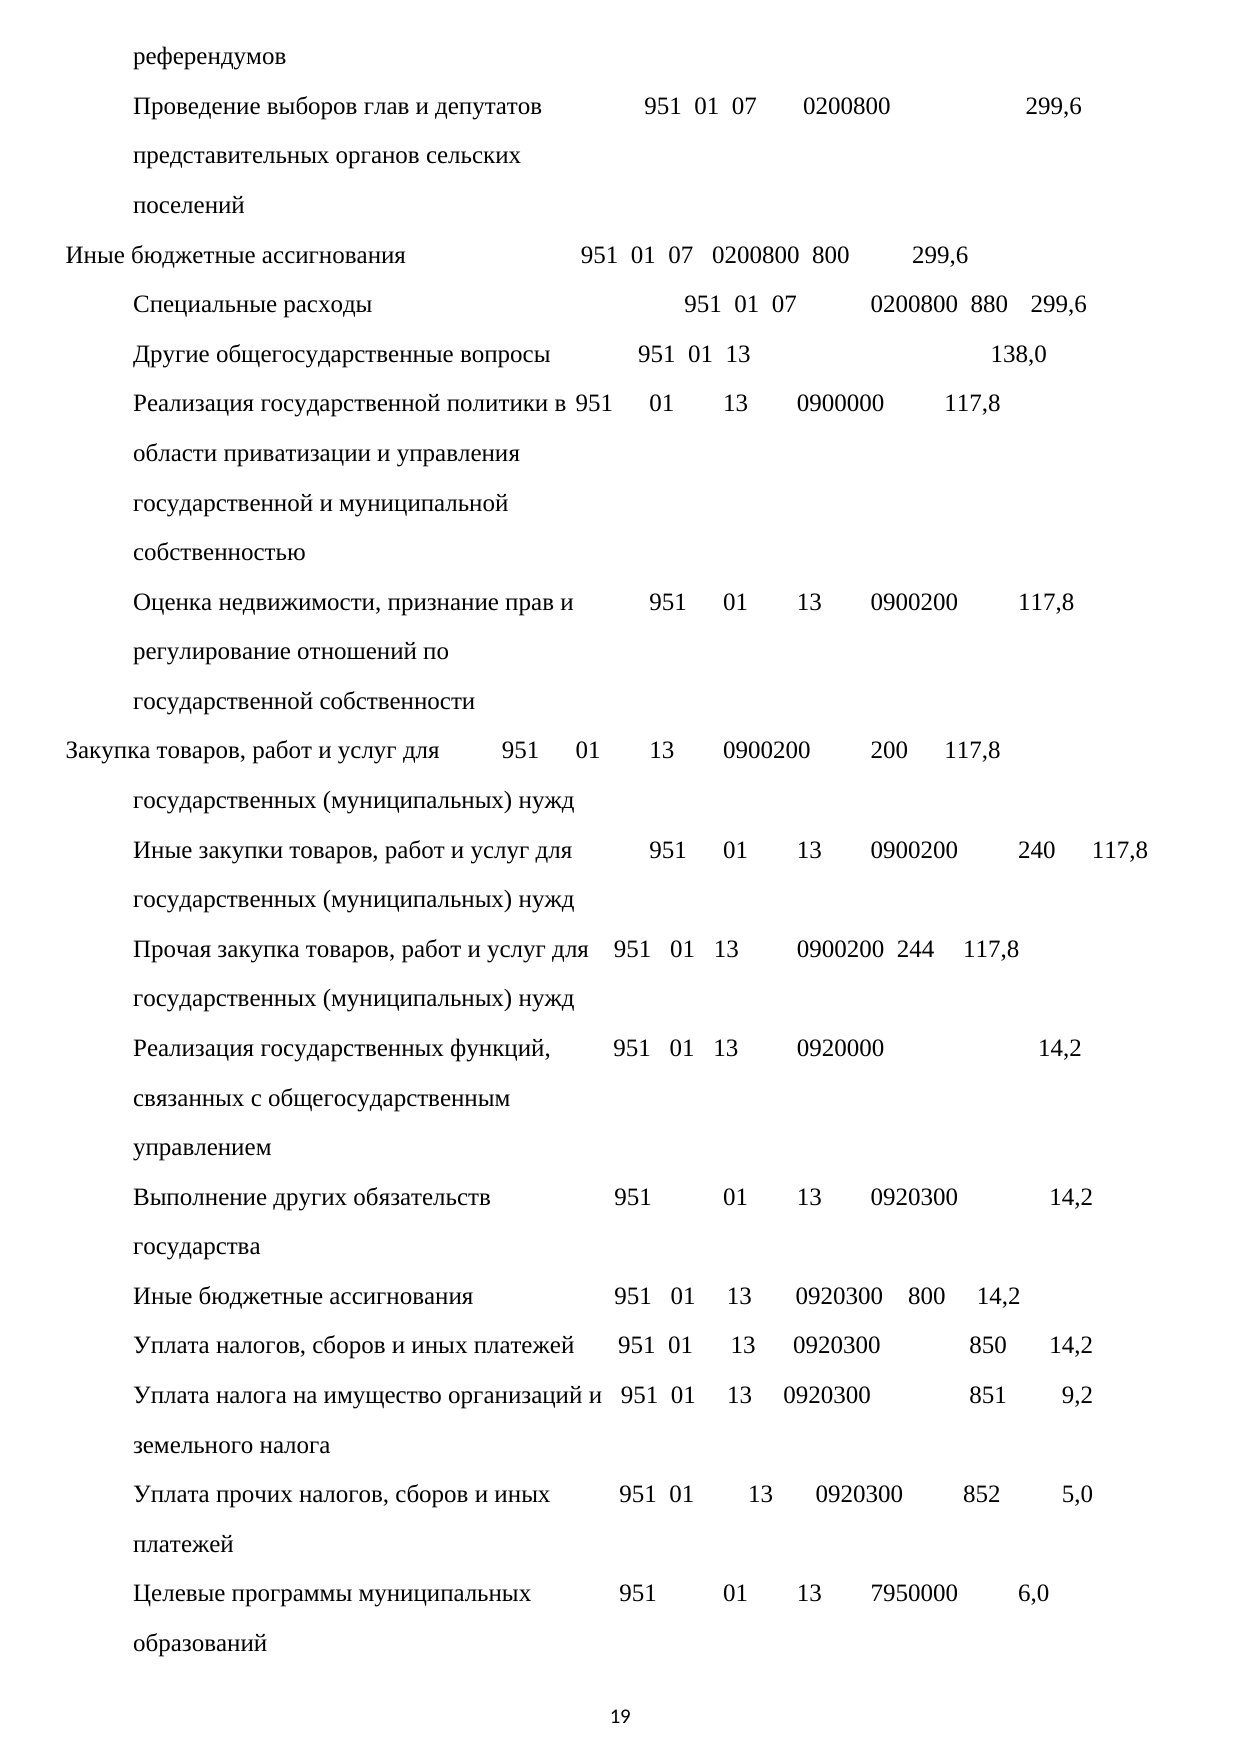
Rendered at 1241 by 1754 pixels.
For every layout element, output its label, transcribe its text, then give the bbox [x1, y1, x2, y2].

text области приватизации и управления [59, 438, 1181, 467]
text земельного налога [59, 1430, 1181, 1458]
text государственных (муниципальных) нужд [59, 983, 1181, 1012]
text государственных (муниципальных) нужд [59, 884, 1181, 913]
text Иные бюджетные ассигнования 951 01 13 0920300 800 14,2 [59, 1281, 1181, 1310]
text представительных органов сельских [59, 141, 1181, 169]
text Специальные расходы 951 01 07 0200800 880 299,6 [59, 289, 1181, 318]
text Оценка недвижимости, признание прав и 951 01 13 0900200 117,8 [59, 587, 1181, 616]
text Иные закупки товаров, работ и услуг для 951 01 13 0900200 240 117,8 [59, 835, 1181, 863]
text Прочая закупка товаров, работ и услуг для 951 01 13 0900200 244 117,8 [59, 934, 1181, 963]
text собственностью [59, 537, 1181, 566]
text государственной и муниципальной [59, 488, 1181, 516]
text Уплата налогов, сборов и иных платежей 951 01 13 0920300 850 14,2 [59, 1331, 1181, 1359]
text Уплата налога на имущество организаций и 951 01 13 0920300 851 9,2 [59, 1380, 1181, 1409]
text Уплата прочих налогов, сборов и иных 951 01 13 0920300 852 5,0 [59, 1479, 1181, 1508]
text Другие общегосударственные вопросы 951 01 13 138,0 [59, 339, 1181, 368]
text государственной собственности [59, 686, 1181, 715]
text Реализация государственной политики в 951 01 13 0900000 117,8 [59, 388, 1181, 417]
text регулирование отношений по [59, 636, 1181, 665]
text Закупка товаров, работ и услуг для 951 01 13 0900200 200 117,8 [59, 736, 1181, 764]
text государства [59, 1231, 1181, 1260]
text связанных с общегосударственным [59, 1083, 1181, 1111]
text Целевые программы муниципальных 951 01 13 7950000 6,0 [59, 1578, 1181, 1607]
text референдумов [59, 41, 1181, 70]
text Проведение выборов глав и депутатов 951 01 07 0200800 299,6 [59, 91, 1181, 120]
text Иные бюджетные ассигнования 951 01 07 0200800 800 299,6 [59, 240, 1181, 268]
text образований [59, 1628, 1181, 1657]
text платежей [59, 1529, 1181, 1558]
text Выполнение других обязательств 951 01 13 0920300 14,2 [59, 1182, 1181, 1211]
text поселений [59, 190, 1181, 219]
text Реализация государственных функций, 951 01 13 0920000 14,2 [59, 1033, 1181, 1062]
text управлением [59, 1132, 1181, 1161]
text государственных (муниципальных) нужд [59, 785, 1181, 814]
